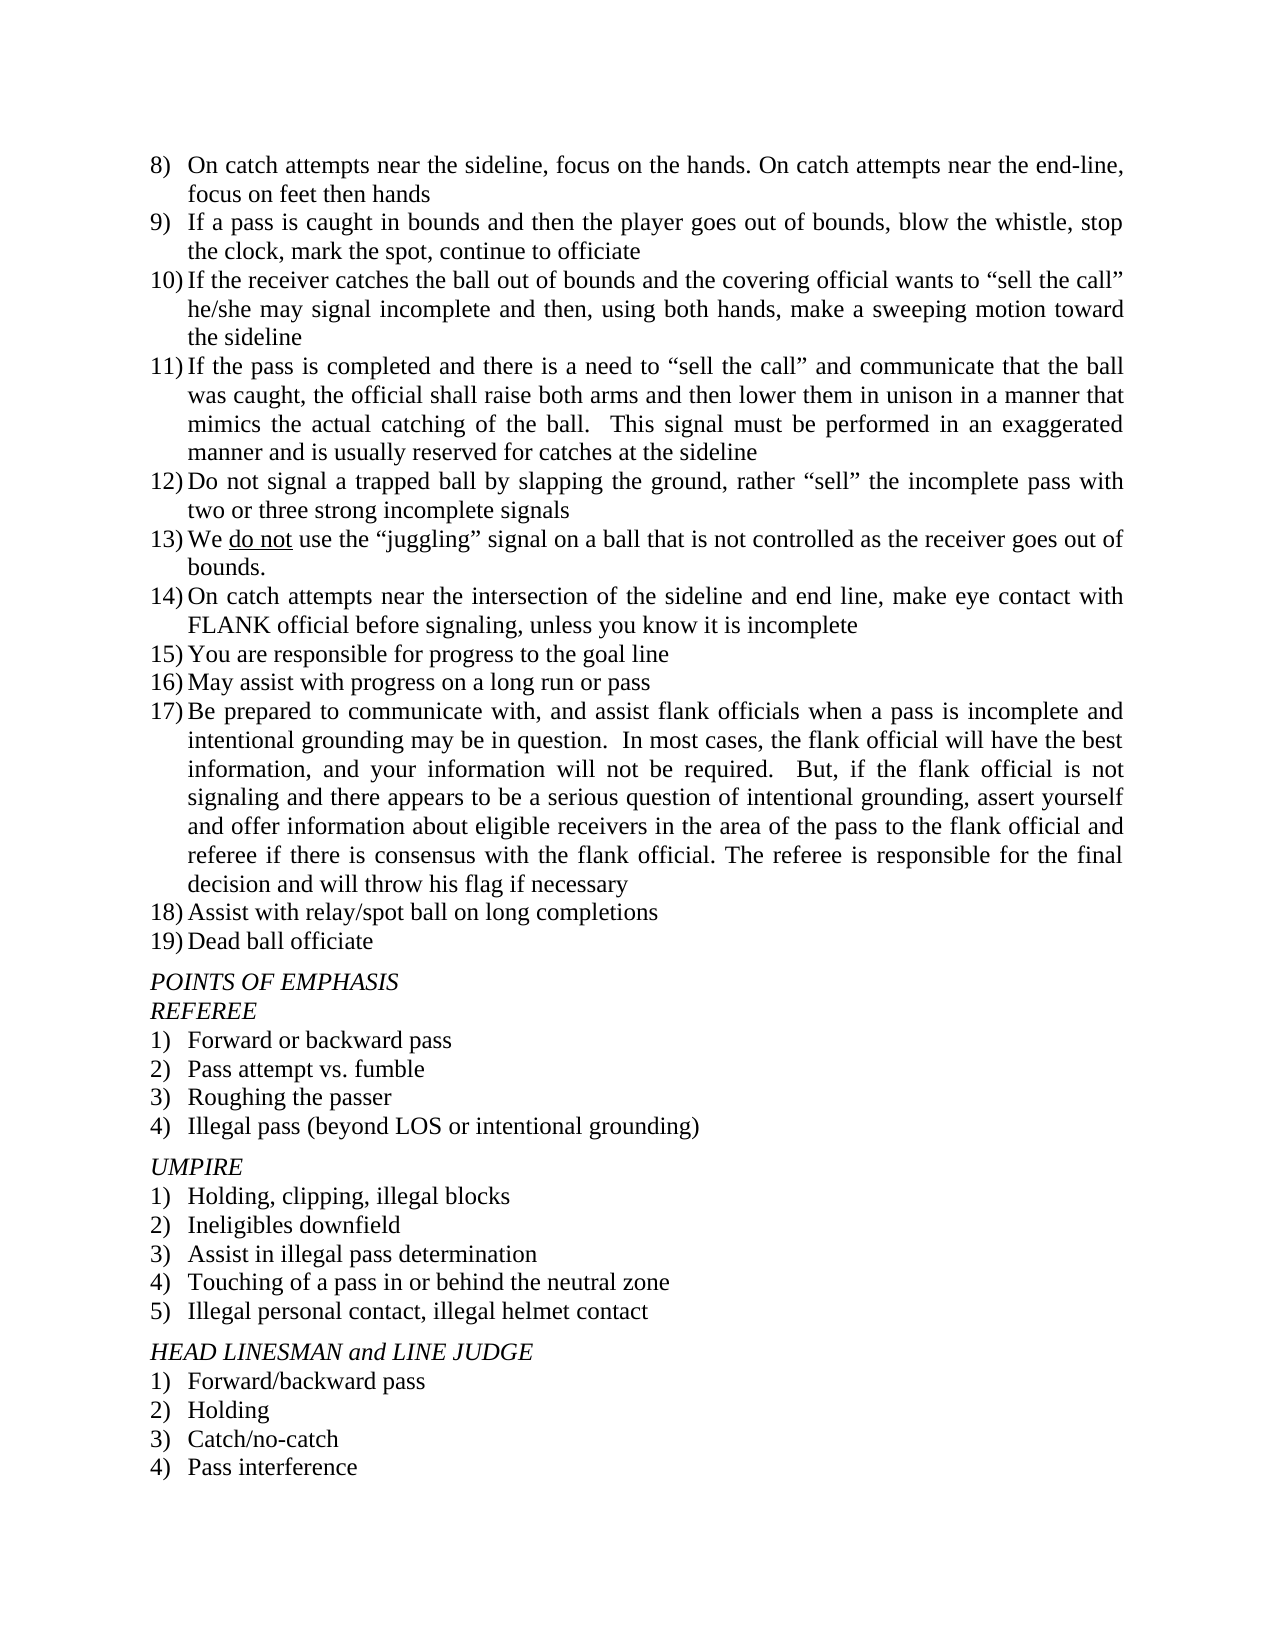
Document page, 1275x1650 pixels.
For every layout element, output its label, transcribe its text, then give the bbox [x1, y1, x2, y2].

text POINTS OF EMPHASIS [150, 967, 1125, 996]
list On catch attempts near the sideline, focus on the hands. On catch attempts near the end-line, focus on feet then hands [150, 150, 1125, 207]
list Dead ball officiate [150, 926, 1125, 955]
list Assist with relay/spot ball on long completions [150, 897, 1125, 926]
list Holding [150, 1395, 1125, 1424]
list On catch attempts near the intersection of the sideline and end line, make eye contact with FLANK official before signaling, unless you know it is incomplete [150, 581, 1125, 639]
list We do not use the “juggling” signal on a ball that is not controlled as the receiver goes out of bounds. [150, 524, 1125, 581]
text REFEREE [150, 996, 1125, 1025]
list If the receiver catches the ball out of bounds and the covering official wants to “sell the call” he/she may signal incomplete and then, using both hands, make a sweeping motion toward the sideline [150, 265, 1125, 351]
list Holding, clipping, illegal blocks [150, 1181, 1125, 1210]
list Pass attempt vs. fumble [150, 1054, 1125, 1082]
list Forward or backward pass [150, 1025, 1125, 1054]
list Illegal pass (beyond LOS or intentional grounding) [150, 1111, 1125, 1140]
list Pass interference [150, 1452, 1125, 1481]
text HEAD LINESMAN and LINE JUDGE [150, 1337, 1125, 1366]
list Do not signal a trapped ball by slapping the ground, rather “sell” the incomplete pass with two or three strong incomplete signals [150, 466, 1125, 524]
list If the pass is completed and there is a need to “sell the call” and communicate that the ball was caught, the official shall raise both arms and then lower them in unison in a manner that mimics the actual catching of the ball. This signal must be performed in an exaggerated manner and is usually reserved for catches at the sideline [150, 351, 1125, 466]
list Illegal personal contact, illegal helmet contact [150, 1296, 1125, 1325]
list May assist with progress on a long run or pass [150, 667, 1125, 696]
list Assist in illegal pass determination [150, 1239, 1125, 1267]
text UMPIRE [150, 1152, 1125, 1181]
list Forward/backward pass [150, 1366, 1125, 1395]
list Roughing the passer [150, 1082, 1125, 1111]
list If a pass is caught in bounds and then the player goes out of bounds, blow the whistle, stop the clock, mark the spot, continue to officiate [150, 207, 1125, 265]
list Be prepared to communicate with, and assist flank officials when a pass is incomplete and intentional grounding may be in question. In most cases, the flank official will have the best information, and your information will not be required. But, if the flank official is not signaling and there appears to be a serious question of intentional grounding, assert yourself and offer information about eligible receivers in the area of the pass to the flank official and referee if there is consensus with the flank official. The referee is responsible for the final decision and will throw his flag if necessary [150, 696, 1125, 897]
list Touching of a pass in or behind the neutral zone [150, 1267, 1125, 1296]
list You are responsible for progress to the goal line [150, 639, 1125, 667]
list Catch/no-catch [150, 1424, 1125, 1452]
list Ineligibles downfield [150, 1210, 1125, 1239]
